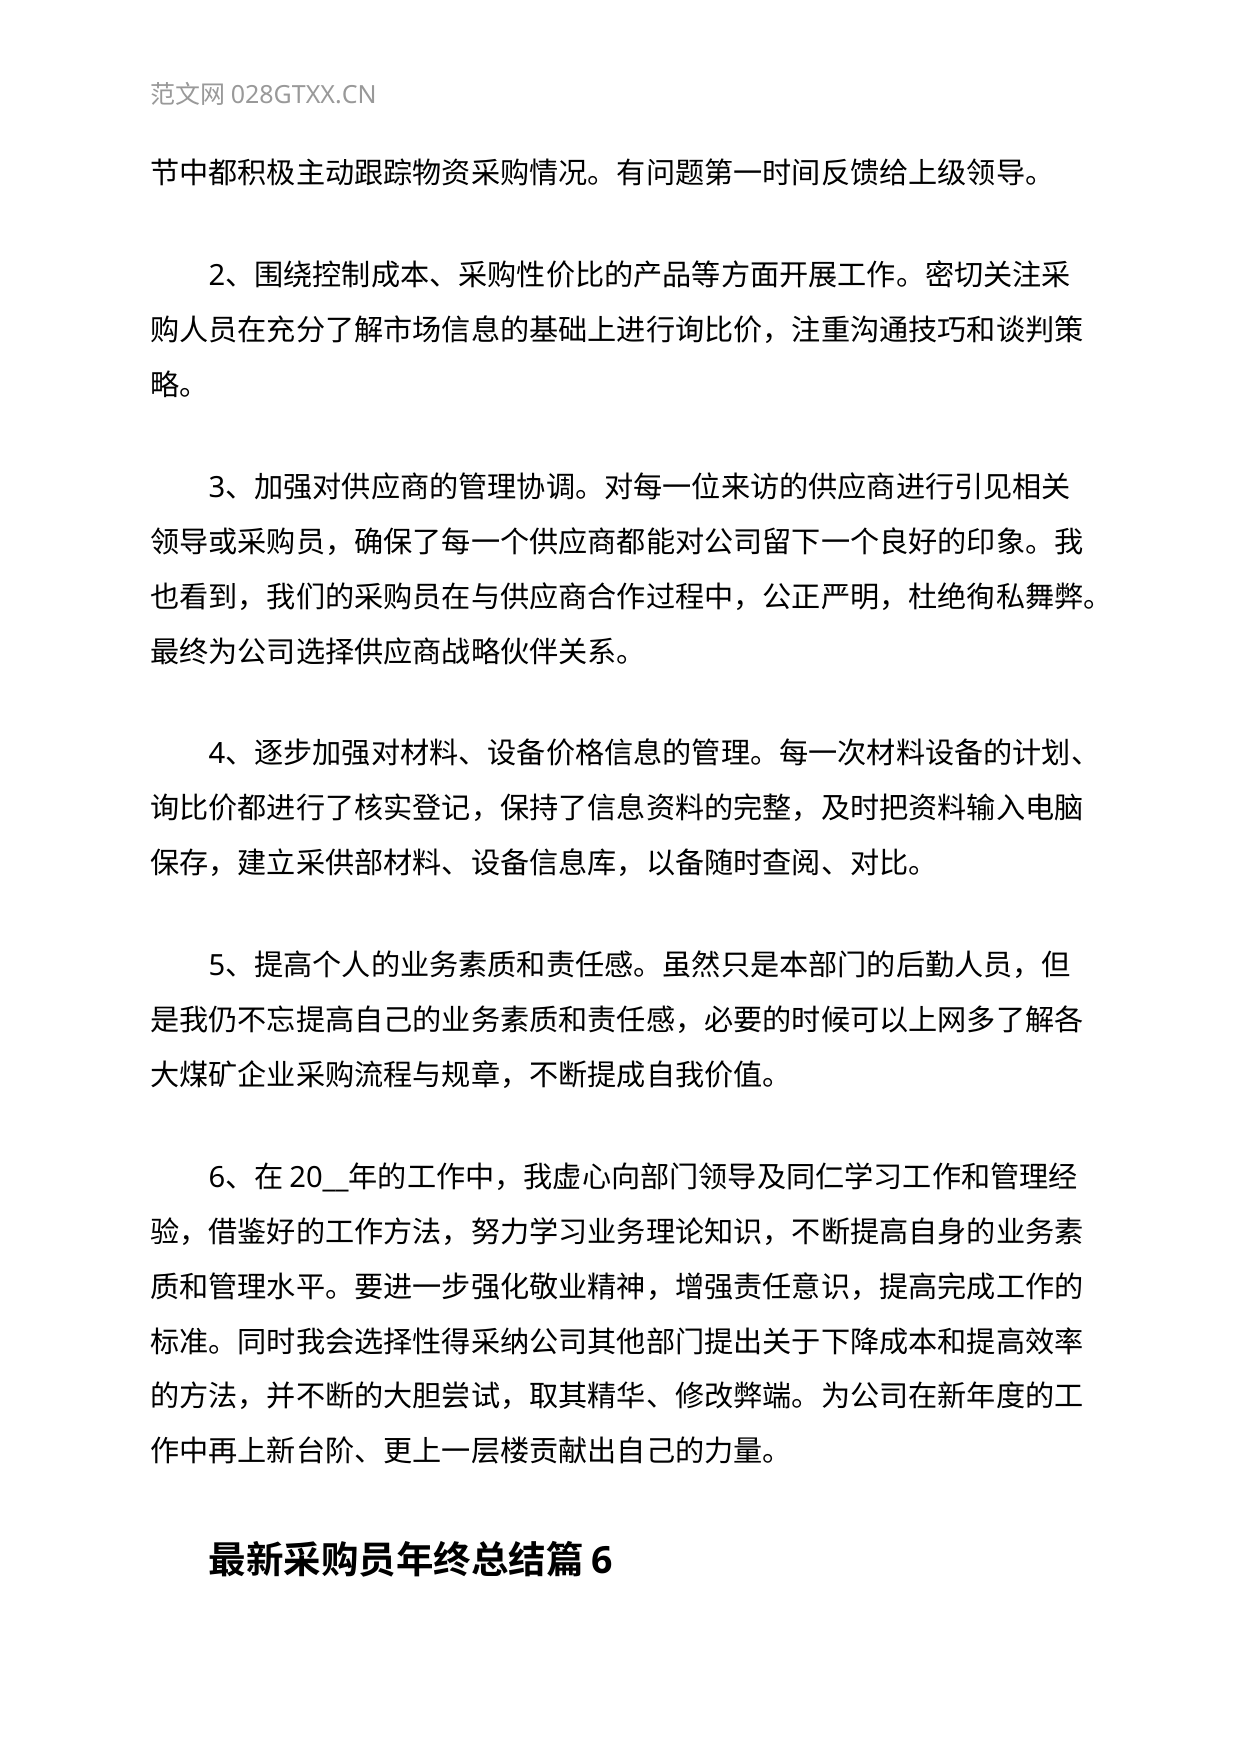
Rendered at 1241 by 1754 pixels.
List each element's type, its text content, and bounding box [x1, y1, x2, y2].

text 5、提高个人的业务素质和责任感。虽然只是本部门的后勤人员，但是我仍不忘提高自己的业务素质和责任感，必要的时候可以上网多了解各大煤矿企业采购流程与规章，不断提成自我价值。 [150, 942, 1090, 1094]
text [150, 150, 1090, 192]
text 6、在20__年的工作中，我虚心向部门领导及同仁学习工作和管理经验，借鉴好的工作方法，努力学习业务理论知识，不断提高自身的业务素质和管理水平。要进一步强化敬业精神，增强责任意识，提高完成工作的标准。同时我会选择性得采纳公司其他部门提出关于下降成本和提高效率的方法，并不断的大胆尝试，取其精华、修改弊端。为公司在新年度的工作中再上新台阶、更上一层楼贡献出自己的力量。 [150, 1153, 1090, 1470]
text 4、逐步加强对材料、设备价格信息的管理。每一次材料设备的计划、询比价都进行了核实登记，保持了信息资料的完整，及时把资料输入电脑保存，建立采供部材料、设备信息库，以备随时查阅、对比。 [150, 730, 1090, 882]
text 2、围绕控制成本、采购性价比的产品等方面开展工作。密切关注采购人员在充分了解市场信息的基础上进行询比价，注重沟通技巧和谈判策略。 [150, 252, 1090, 404]
text 最新采购员年终总结篇6 [150, 1530, 1090, 1584]
text 3、加强对供应商的管理协调。对每一位来访的供应商进行引见相关领导或采购员，确保了每一个供应商都能对公司留下一个良好的印象。我也看到，我们的采购员在与供应商合作过程中，公正严明，杜绝徇私舞弊。最终为公司选择供应商战略伙伴关系。 [150, 463, 1090, 671]
